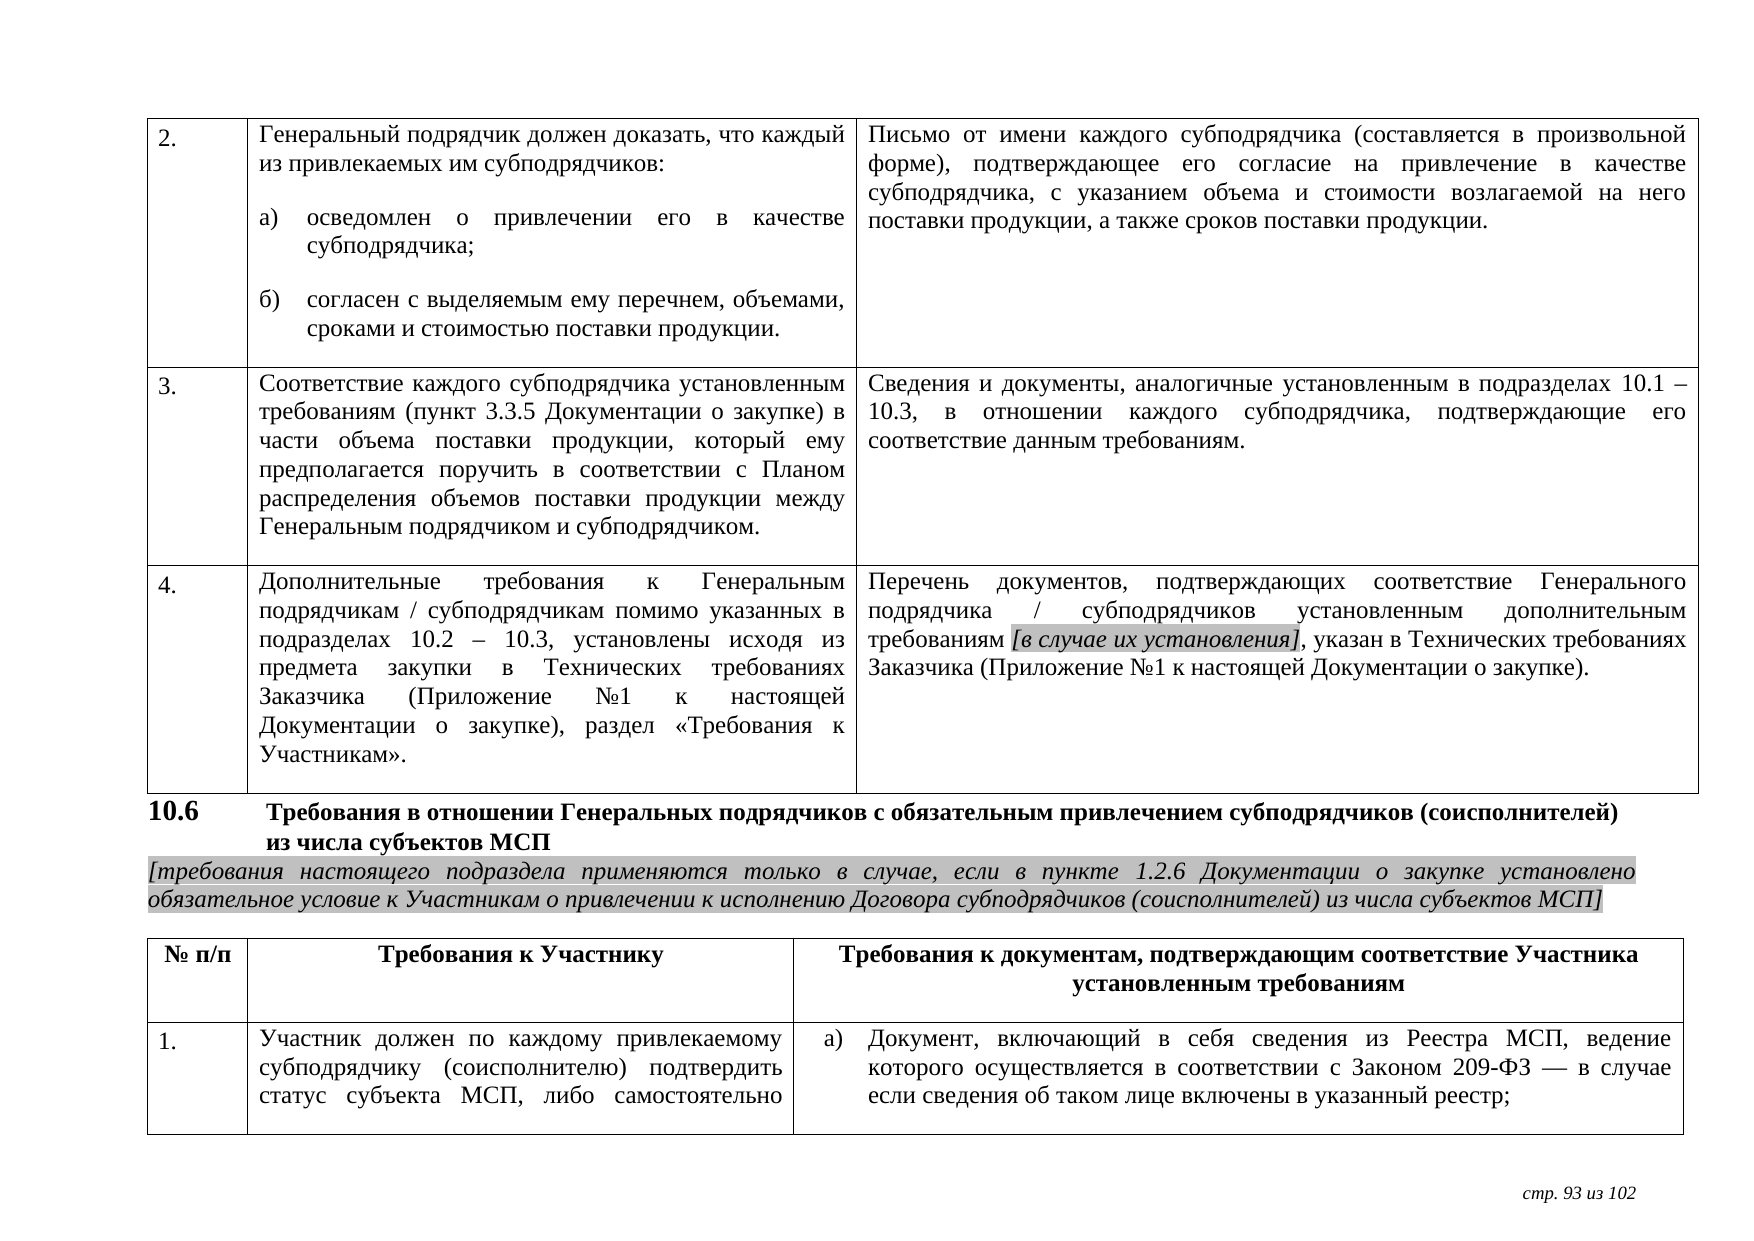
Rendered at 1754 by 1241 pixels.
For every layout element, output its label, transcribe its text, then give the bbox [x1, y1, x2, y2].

table_cell Письмо от имени каждого субподрядчика (составляется в произвольной форме), подтверждающее его согласие на привлечение в качестве субподрядчика, с указанием объема и стоимости возлагаемой на него поставки продукции, а также сроков поставки продукции. [857, 119, 1698, 367]
table_cell [148, 368, 247, 565]
table_header Требования к документам, подтверждающим соответствие Участника установленным требованиям [794, 939, 1683, 1022]
table_cell Перечень документов, подтверждающих соответствие Генерального подрядчика / субподрядчиков установленным дополнительным требованиям [в случае их установления], указан в Технических требованиях Заказчика (Приложение №1 к настоящей Документации о закупке). [857, 566, 1698, 792]
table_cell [794, 1023, 1683, 1134]
table_header № п/п [148, 939, 247, 1022]
table_cell Сведения и документы, аналогичные установленным в подразделах 10.1 – 10.3, в отношении каждого субподрядчика, подтверждающие его соответствие данным требованиям. [857, 368, 1698, 565]
table_cell [148, 119, 247, 367]
table_cell [148, 566, 247, 792]
table_cell Соответствие каждого субподрядчика установленным требованиям (пункт 3.3.5 Документации о закупке) в части объема поставки продукции, который ему предполагается поручить в соответствии с Планом распределения объемов поставки продукции между Генеральным подрядчиком и субподрядчиком. [248, 368, 856, 565]
text [требования настоящего подраздела применяются только в случае, если в пункте 1.2.6 Документации о закупке установлено обязательное условие к Участникам о привлечении к исполнению Договора субподрядчиков (соисполнителей) из числа субъектов МСП] [148, 884, 1636, 913]
subtitle Требования в отношении Генеральных подрядчиков с обязательным привлечением субподрядчиков (соисполнителей) из числа субъектов МСП [148, 794, 1636, 856]
table_cell Дополнительные требования к Генеральным подрядчикам / субподрядчикам помимо указанных в подразделах 10.2 – 10.3, установлены исходя из предмета закупки в Технических требованиях Заказчика (Приложение №1 к настоящей Документации о закупке), раздел «Требования к Участникам». [248, 566, 856, 792]
table_cell Генеральный подрядчик должен доказать, что каждый из привлекаемых им субподрядчиков: осведомлен о привлечении его в качестве субподрядчика; согласен с выделяемым ему перечнем, объемами, сроками и стоимостью поставки продукции. [248, 119, 856, 367]
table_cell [248, 1023, 793, 1134]
table_cell [148, 1023, 247, 1134]
table_header Требования к Участнику [248, 939, 793, 1022]
